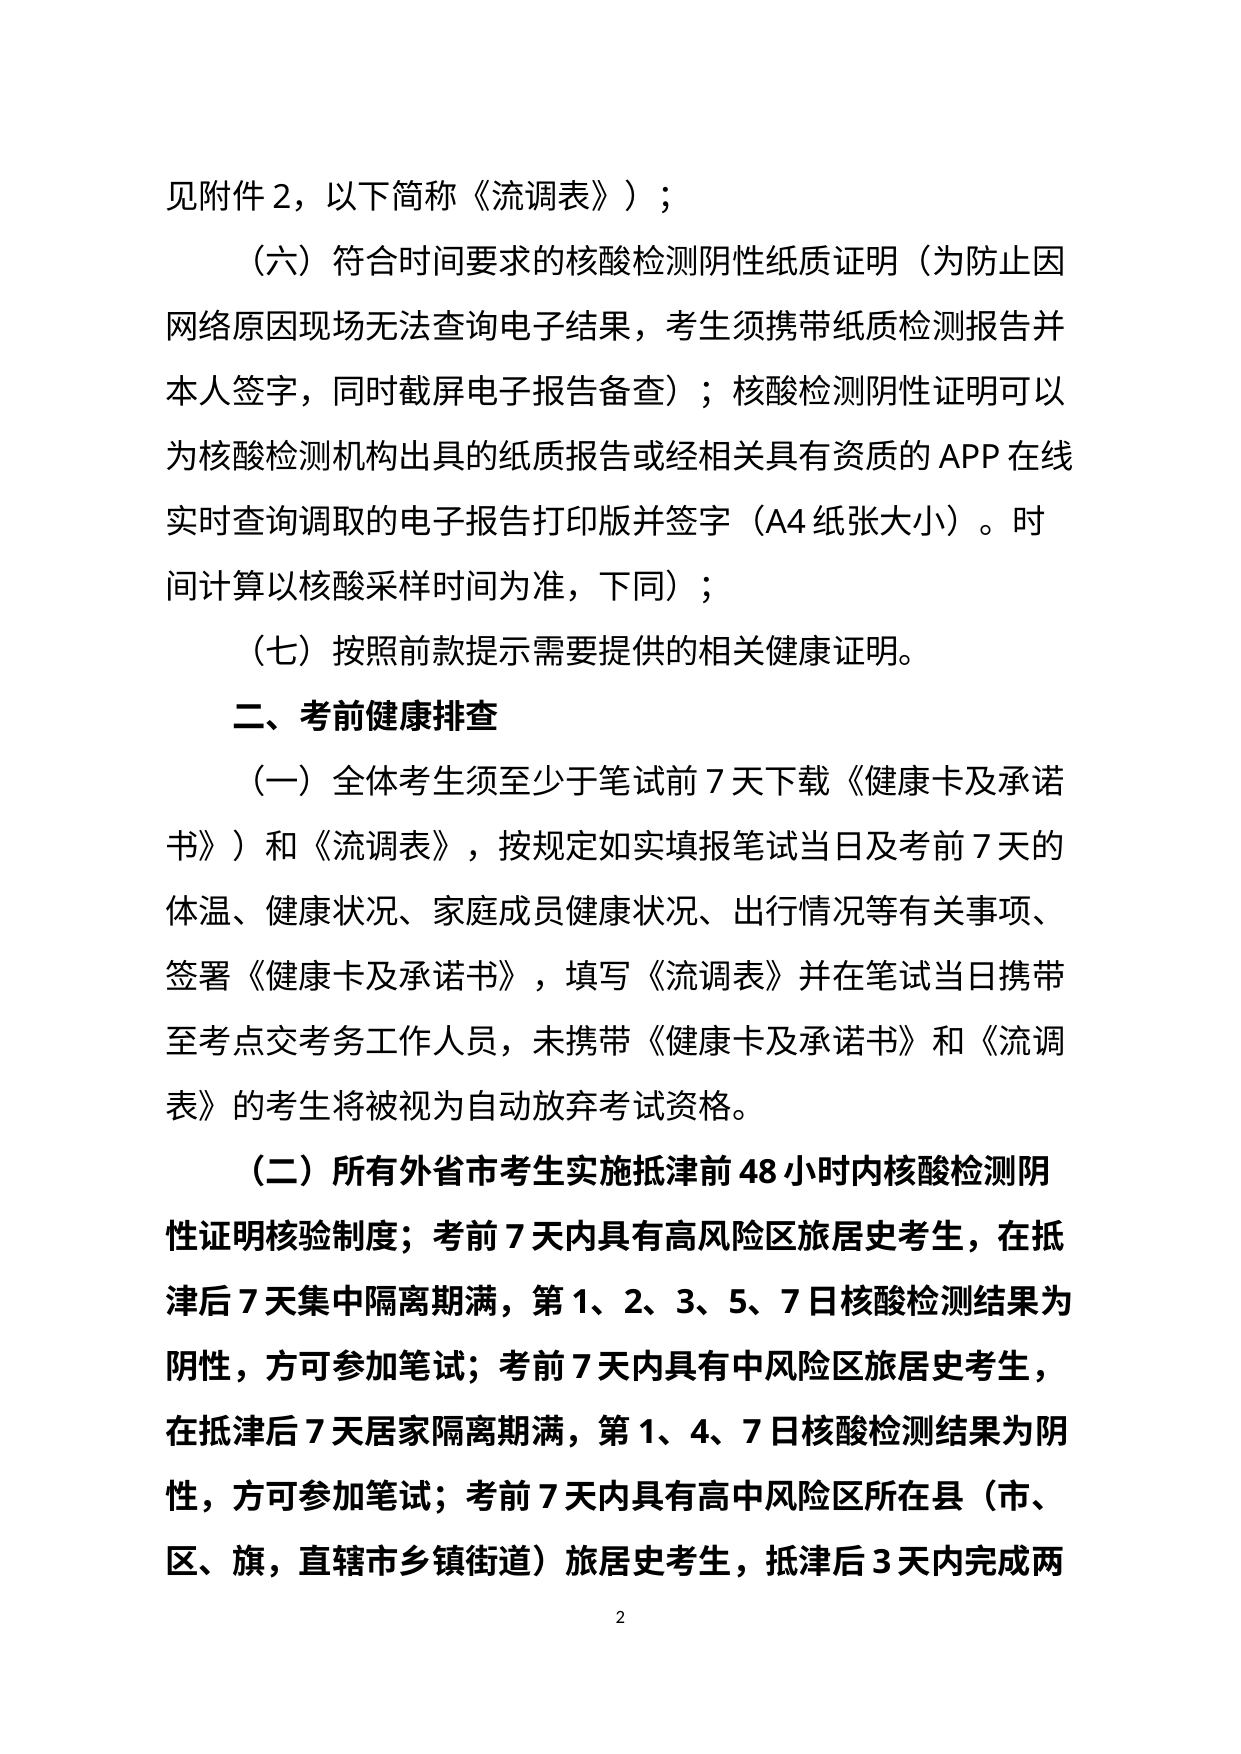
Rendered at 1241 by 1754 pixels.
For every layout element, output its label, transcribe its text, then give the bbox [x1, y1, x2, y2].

text （一）全体考生须至少于笔试前7天下载《健康卡及承诺书》）和《流调表》，按规定如实填报笔试当日及考前7天的体温、健康状况、家庭成员健康状况、出行情况等有关事项、签署《健康卡及承诺书》，填写《流调表》并在笔试当日携带至考点交考务工作人员，未携带《健康卡及承诺书》和《流调表》的考生将被视为自动放弃考试资格。 [165, 747, 1075, 1137]
text （七）按照前款提示需要提供的相关健康证明。 [165, 617, 1075, 682]
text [165, 162, 1075, 227]
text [165, 1137, 1075, 1592]
text （六）符合时间要求的核酸检测阴性纸质证明（为防止因网络原因现场无法查询电子结果，考生须携带纸质检测报告并本人签字，同时截屏电子报告备查）；核酸检测阴性证明可以为核酸检测机构出具的纸质报告或经相关具有资质的APP在线实时查询调取的电子报告打印版并签字（A4纸张大小）。时间计算以核酸采样时间为准，下同）； [165, 227, 1075, 617]
text 二、考前健康排查 [165, 682, 1075, 747]
